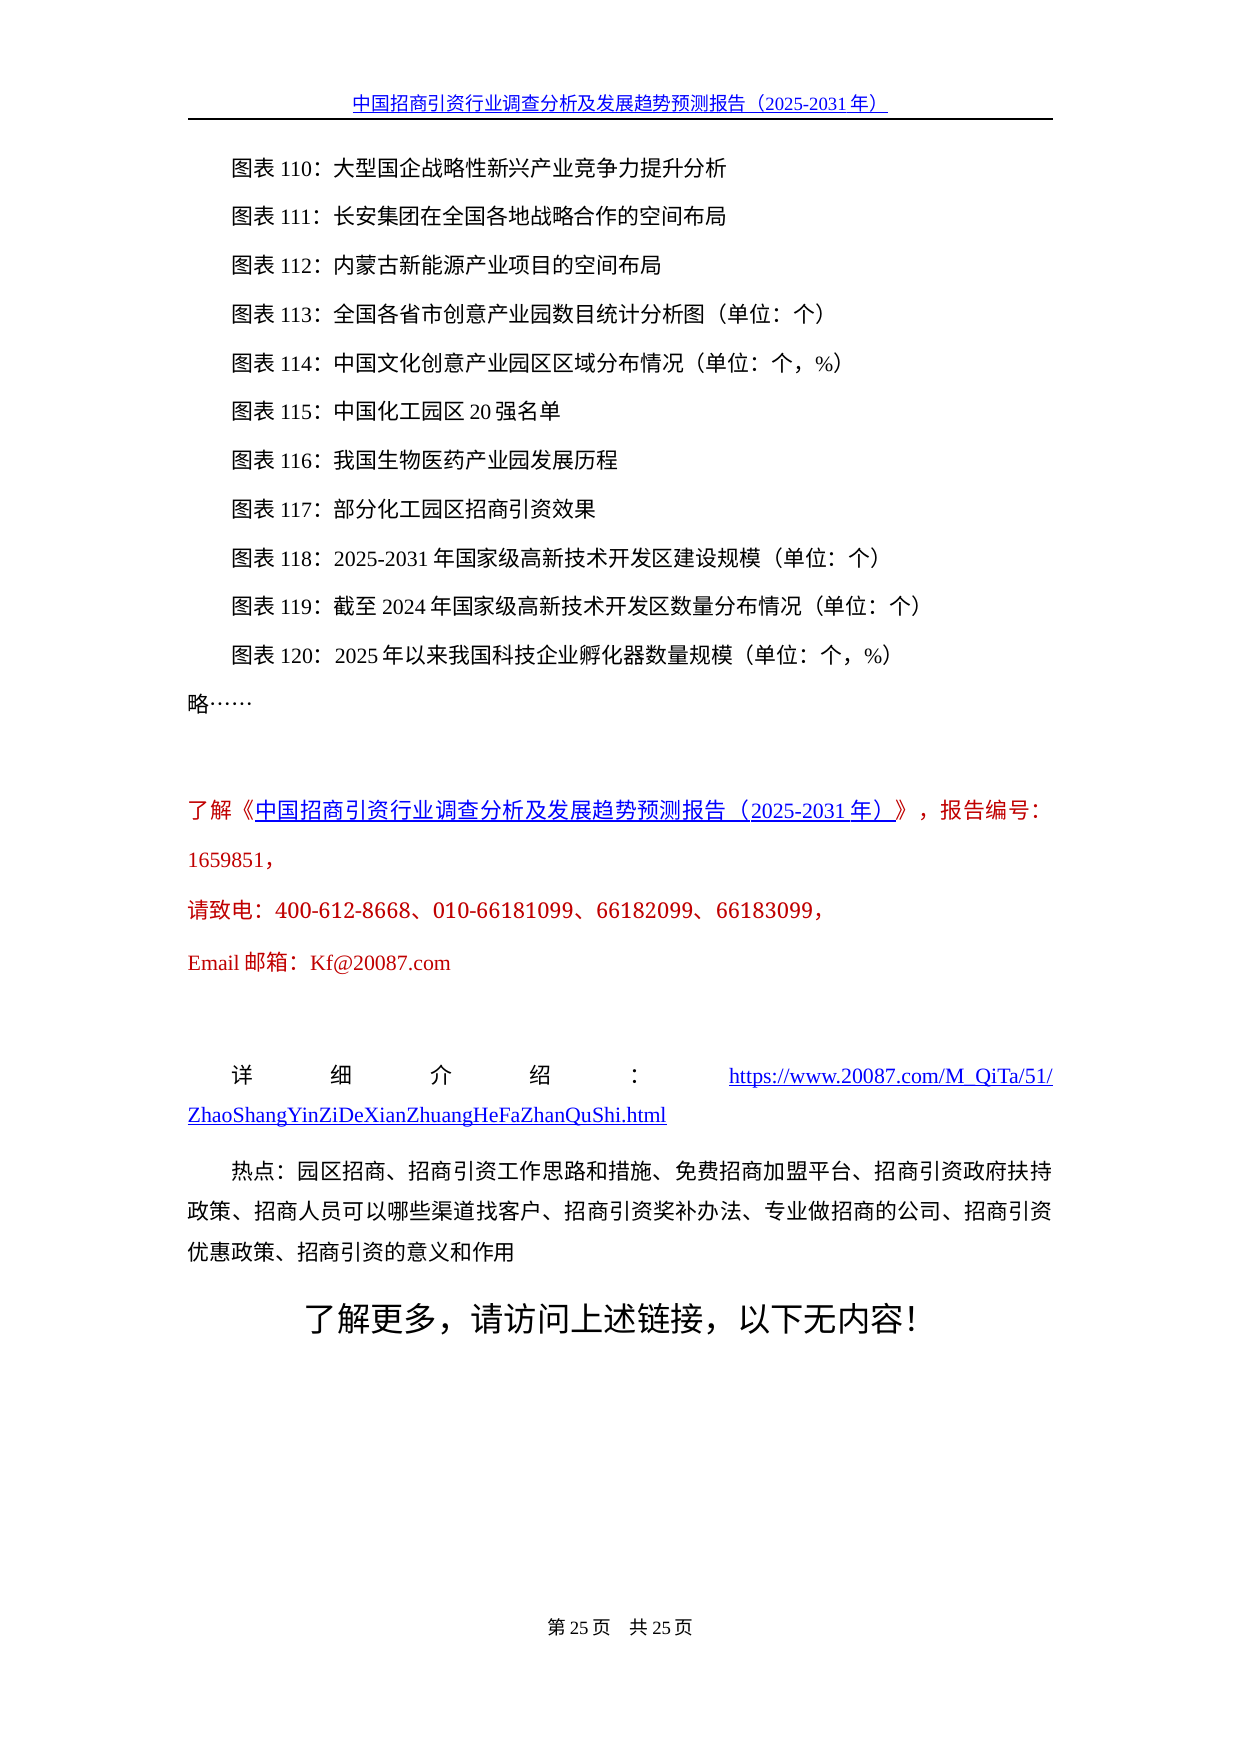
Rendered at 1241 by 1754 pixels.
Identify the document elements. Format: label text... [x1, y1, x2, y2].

text 详细介绍：https://www.20087.com/M_QiTa/51/ZhaoShangYinZiDeXianZhuangHeFaZhanQuShi.html [187, 1058, 1053, 1131]
text 请致电：400-612-8668、010-66181099、66182099、66183099， [187, 893, 1053, 926]
text 热点：园区招商、招商引资工作思路和措施、免费招商加盟平台、招商引资政府扶持政策、招商人员可以哪些渠道找客户、招商引资奖补办法、专业做招商的公司、招商引资优惠政策、招商引资的意义和作用 [187, 1153, 1053, 1267]
text 了解《中国招商引资行业调查分析及发展趋势预测报告（2025-2031年）》，报告编号：1659851， [187, 793, 1053, 874]
text Email邮箱：Kf@20087.com [187, 945, 1053, 977]
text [187, 150, 1053, 719]
title 了解更多，请访问上述链接，以下无内容！ [187, 1284, 1053, 1349]
